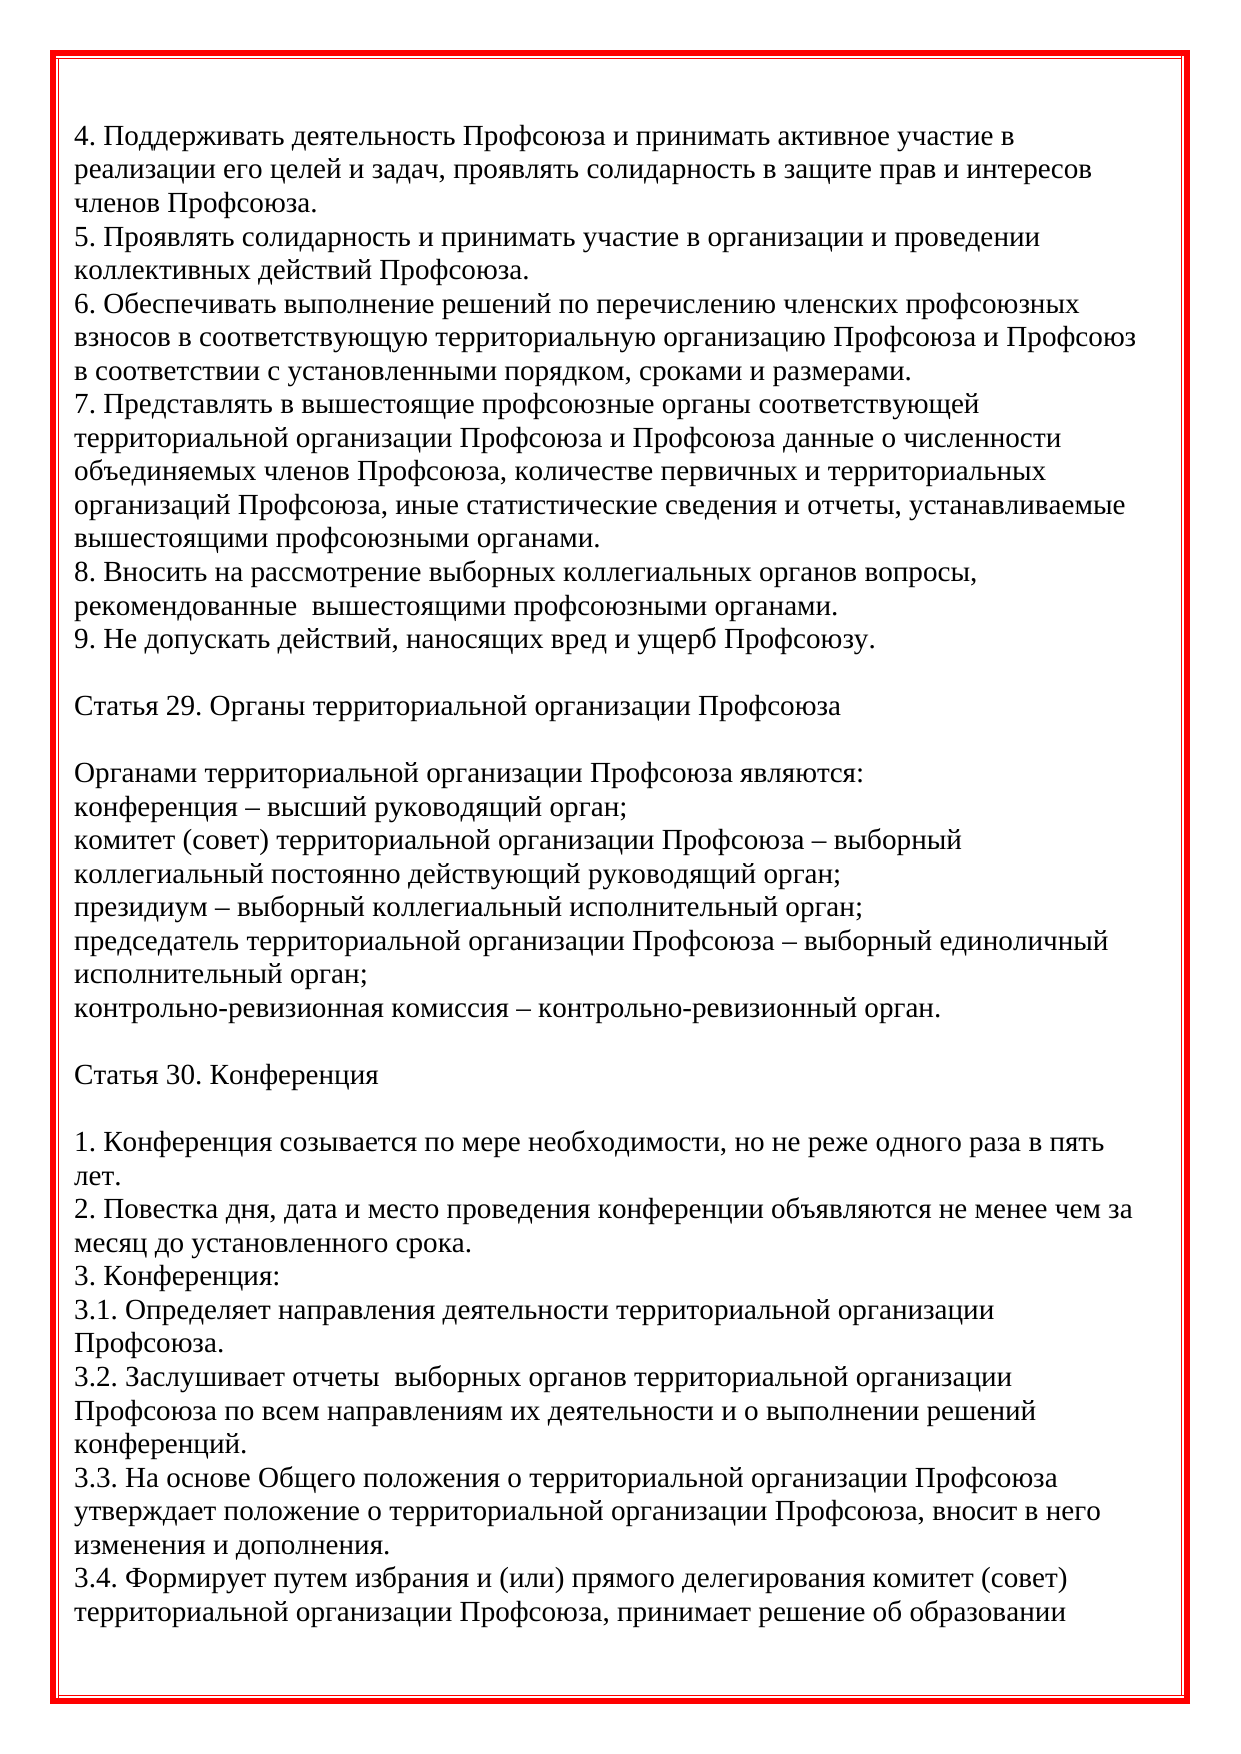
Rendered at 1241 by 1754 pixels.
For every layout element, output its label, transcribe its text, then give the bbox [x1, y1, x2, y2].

text 2. Повестка дня, дата и место проведения конференции объявляются не менее чем за месяц до установленного срока. [74, 1191, 1152, 1258]
text 7. Представлять в вышестоящие профсоюзные органы соответствующей территориальной организации Профсоюза и Профсоюза данные о численности объединяемых членов Профсоюза, количестве первичных и территориальных организаций Профсоюза, иные статистические сведения и отчеты, устанавливаемые вышестоящими профсоюзными органами. [74, 386, 1152, 554]
text 6. Обеспечивать выполнение решений по перечислению членских профсоюзных взносов в соответствующую территориальную организацию Профсоюза и Профсоюз в соответствии с установленными порядком, сроками и размерами. [74, 286, 1152, 386]
text 3.2. Заслушивает отчеты выборных органов территориальной организации Профсоюза по всем направлениям их деятельности и о выполнении решений конференций. [74, 1359, 1152, 1460]
text Органами территориальной организации Профсоюза являются: [74, 755, 1152, 789]
text 3.1. Определяет направления деятельности территориальной организации Профсоюза. [74, 1292, 1152, 1359]
text комитет (совет) территориальной организации Профсоюза – выборный коллегиальный постоянно действующий руководящий орган; [74, 822, 1152, 889]
text конференция – высший руководящий орган; [74, 789, 1152, 822]
text контрольно-ревизионная комиссия – контрольно-ревизионный орган. [74, 990, 1152, 1024]
text Статья 30. Конференция [74, 1057, 1152, 1091]
text 3.3. На основе Общего положения о территориальной организации Профсоюза утверждает положение о территориальной организации Профсоюза, вносит в него изменения и дополнения. [74, 1460, 1152, 1560]
text президиум – выборный коллегиальный исполнительный орган; [74, 889, 1152, 923]
text 3. Конференция: [74, 1258, 1152, 1292]
text 5. Проявлять солидарность и принимать участие в организации и проведении коллективных действий Профсоюза. [74, 219, 1152, 286]
text председатель территориальной организации Профсоюза – выборный единоличный исполнительный орган; [74, 923, 1152, 990]
text 1. Конференция созывается по мере необходимости, но не реже одного раза в пять лет. [74, 1124, 1152, 1191]
text 9. Не допускать действий, наносящих вред и ущерб Профсоюзу. [74, 621, 1152, 655]
text 4. Поддерживать деятельность Профсоюза и принимать активное участие в реализации его целей и задач, проявлять солидарность в защите прав и интересов членов Профсоюза. [74, 118, 1152, 219]
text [74, 1560, 1152, 1627]
text 8. Вносить на рассмотрение выборных коллегиальных органов вопросы, рекомендованные вышестоящими профсоюзными органами. [74, 554, 1152, 621]
text Статья 29. Органы территориальной организации Профсоюза [74, 688, 1152, 722]
